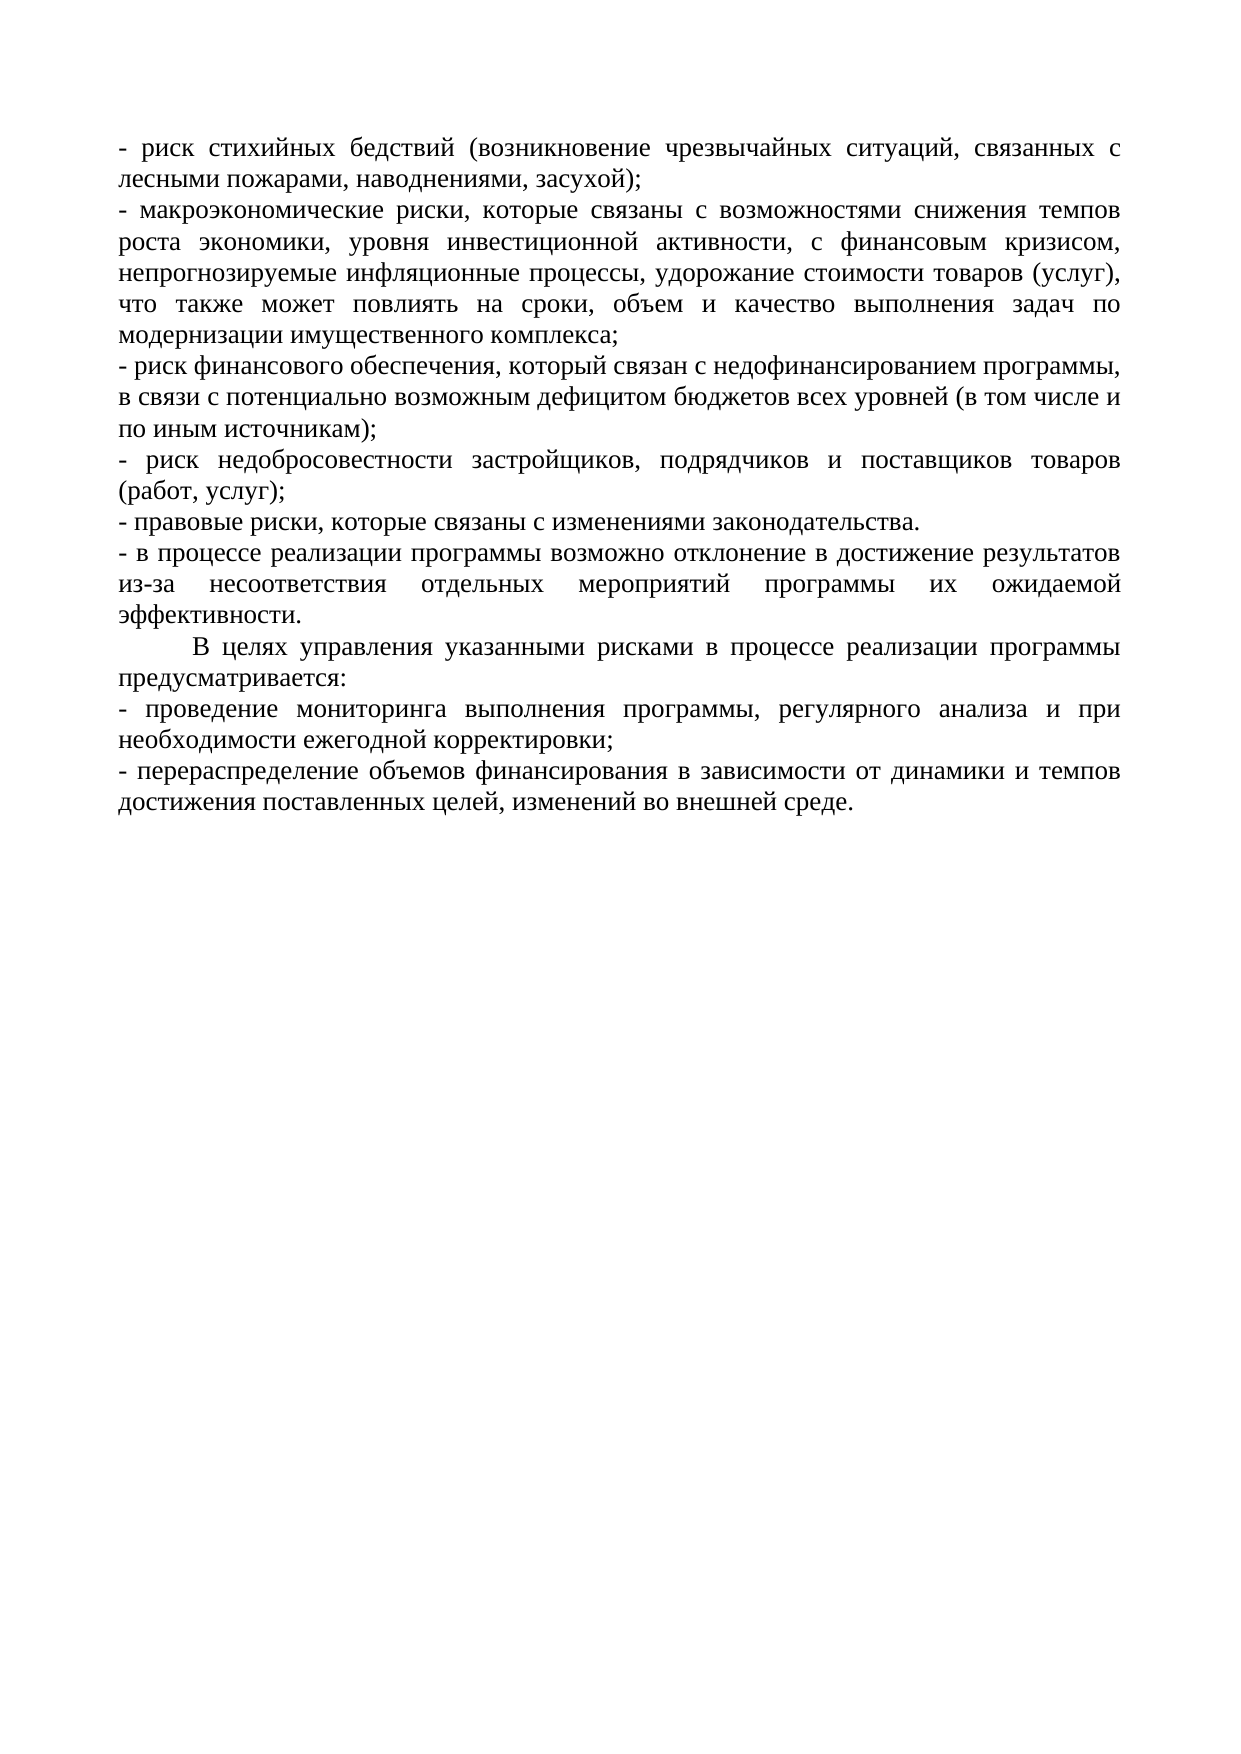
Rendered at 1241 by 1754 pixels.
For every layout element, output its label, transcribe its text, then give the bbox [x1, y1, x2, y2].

text - проведение мониторинга выполнения программы, регулярного анализа и при необходимости ежегодной корректировки; [118, 692, 1122, 754]
text В целях управления указанными рисками в процессе реализации программы предусматривается: [118, 630, 1122, 692]
text - риск недобросовестности застройщиков, подрядчиков и поставщиков товаров (работ, услуг); [118, 443, 1122, 505]
text - перераспределение объемов финансирования в зависимости от динамики и темпов достижения поставленных целей, изменений во внешней среде. [118, 754, 1122, 817]
text - правовые риски, которые связаны с изменениями законодательства. [118, 505, 1122, 536]
text - риск стихийных бедствий (возникновение чрезвычайных ситуаций, связанных с лесными пожарами, наводнениями, засухой); [118, 131, 1122, 194]
text - макроэкономические риски, которые связаны с возможностями снижения темпов роста экономики, уровня инвестиционной активности, с финансовым кризисом, непрогнозируемые инфляционные процессы, удорожание стоимости товаров (услуг), что также может повлиять на сроки, объем и качество выполнения задач по модернизации имущественного комплекса; [118, 194, 1122, 349]
text - в процессе реализации программы возможно отклонение в достижение результатов из-за несоответствия отдельных мероприятий программы их ожидаемой эффективности. [118, 536, 1122, 630]
text - риск финансового обеспечения, который связан с недофинансированием программы, в связи с потенциально возможным дефицитом бюджетов всех уровней (в том числе и по иным источникам); [118, 349, 1122, 443]
